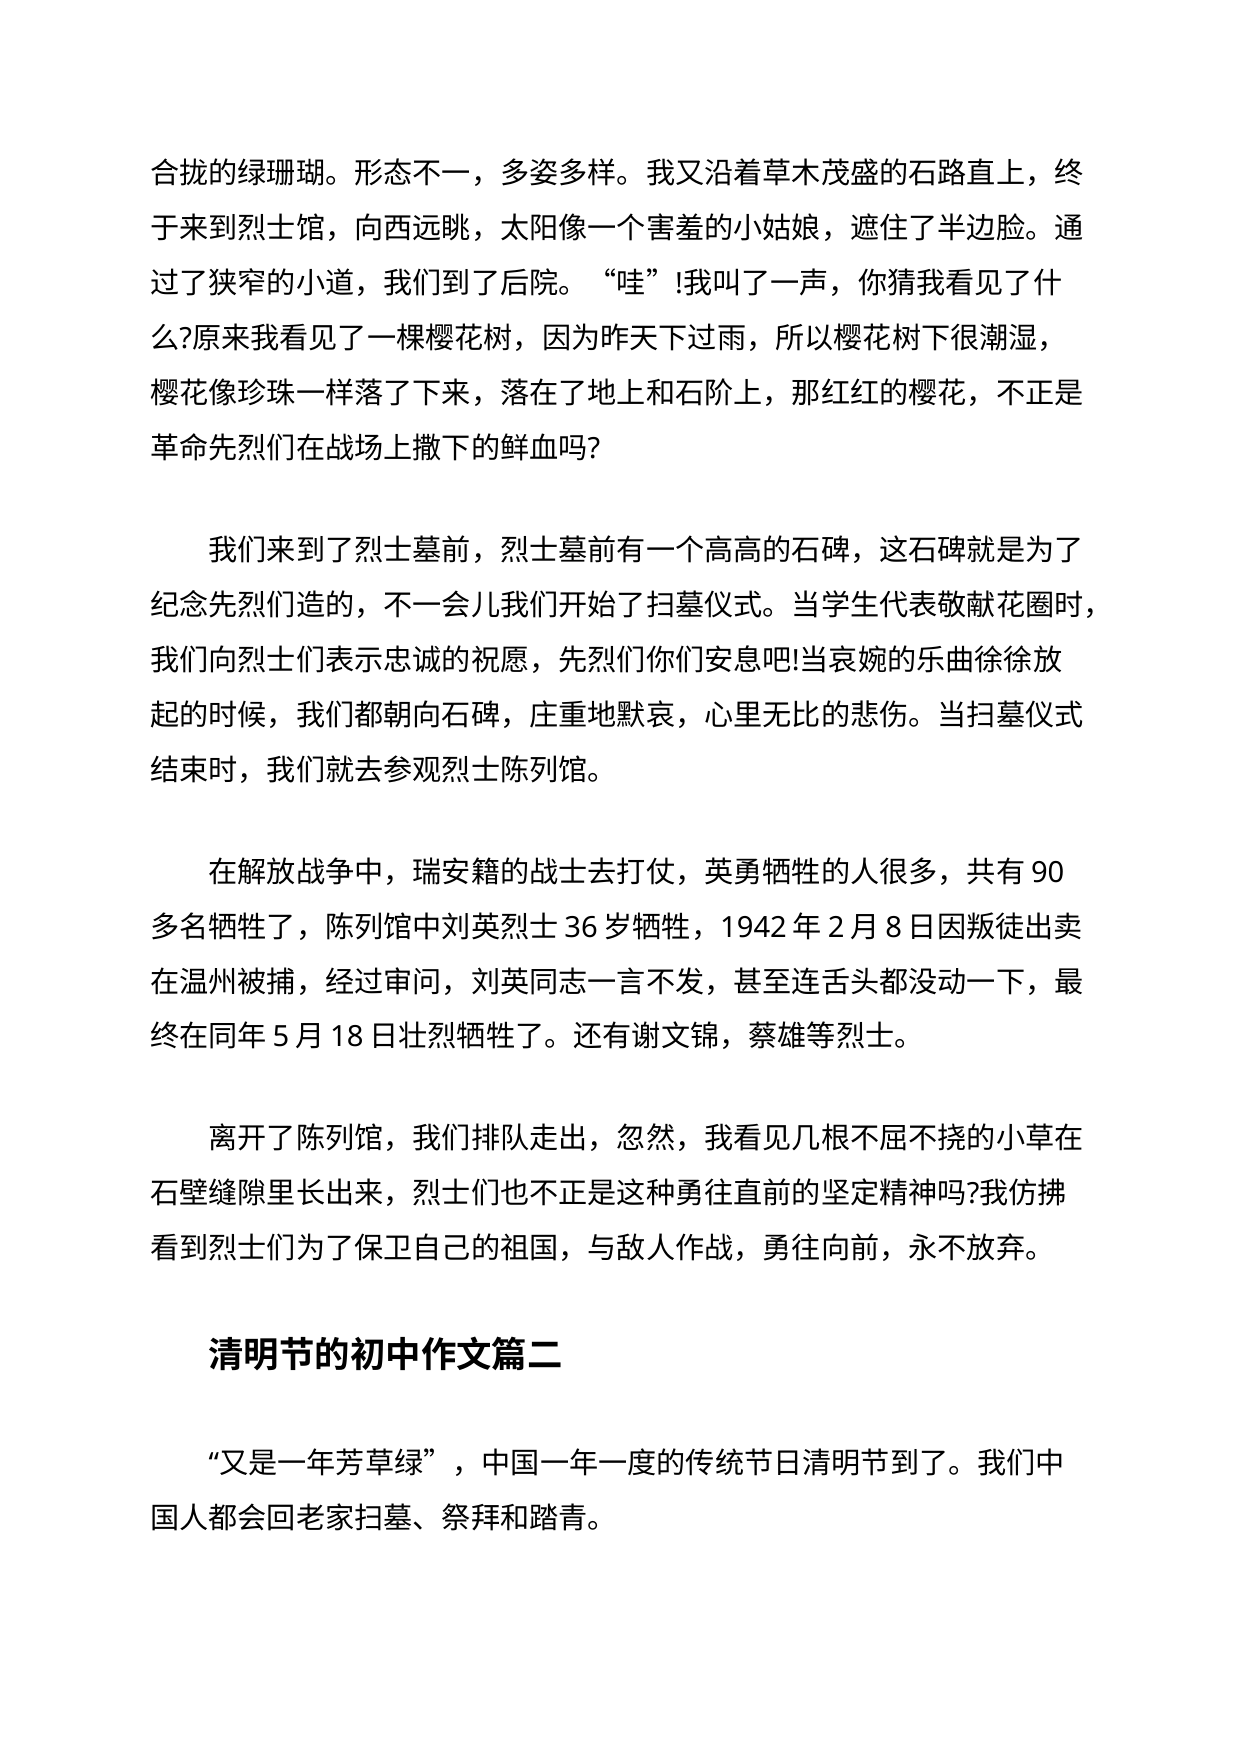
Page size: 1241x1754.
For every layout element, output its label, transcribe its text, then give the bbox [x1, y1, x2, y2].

text 离开了陈列馆，我们排队走出，忽然，我看见几根不屈不挠的小草在石壁缝隙里长出来，烈士们也不正是这种勇往直前的坚定精神吗?我仿拂看到烈士们为了保卫自己的祖国，与敌人作战，勇往向前，永不放弃。 [150, 1115, 1090, 1267]
text 在解放战争中，瑞安籍的战士去打仗，英勇牺牲的人很多，共有90多名牺牲了，陈列馆中刘英烈士36岁牺牲，1942年2月8日因叛徒出卖在温州被捕，经过审问，刘英同志一言不发，甚至连舌头都没动一下，最终在同年5月18日壮烈牺牲了。还有谢文锦，蔡雄等烈士。 [150, 848, 1090, 1055]
text 我们来到了烈士墓前，烈士墓前有一个高高的石碑，这石碑就是为了纪念先烈们造的，不一会儿我们开始了扫墓仪式。当学生代表敬献花圈时，我们向烈士们表示忠诚的祝愿，先烈们你们安息吧!当哀婉的乐曲徐徐放起的时候，我们都朝向石碑，庄重地默哀，心里无比的悲伤。当扫墓仪式结束时，我们就去参观烈士陈列馆。 [150, 527, 1090, 789]
text “又是一年芳草绿”，中国一年一度的传统节日清明节到了。我们中国人都会回老家扫墓、祭拜和踏青。 [150, 1440, 1090, 1537]
text 清明节的初中作文篇二 [150, 1327, 1090, 1378]
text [150, 150, 1090, 467]
